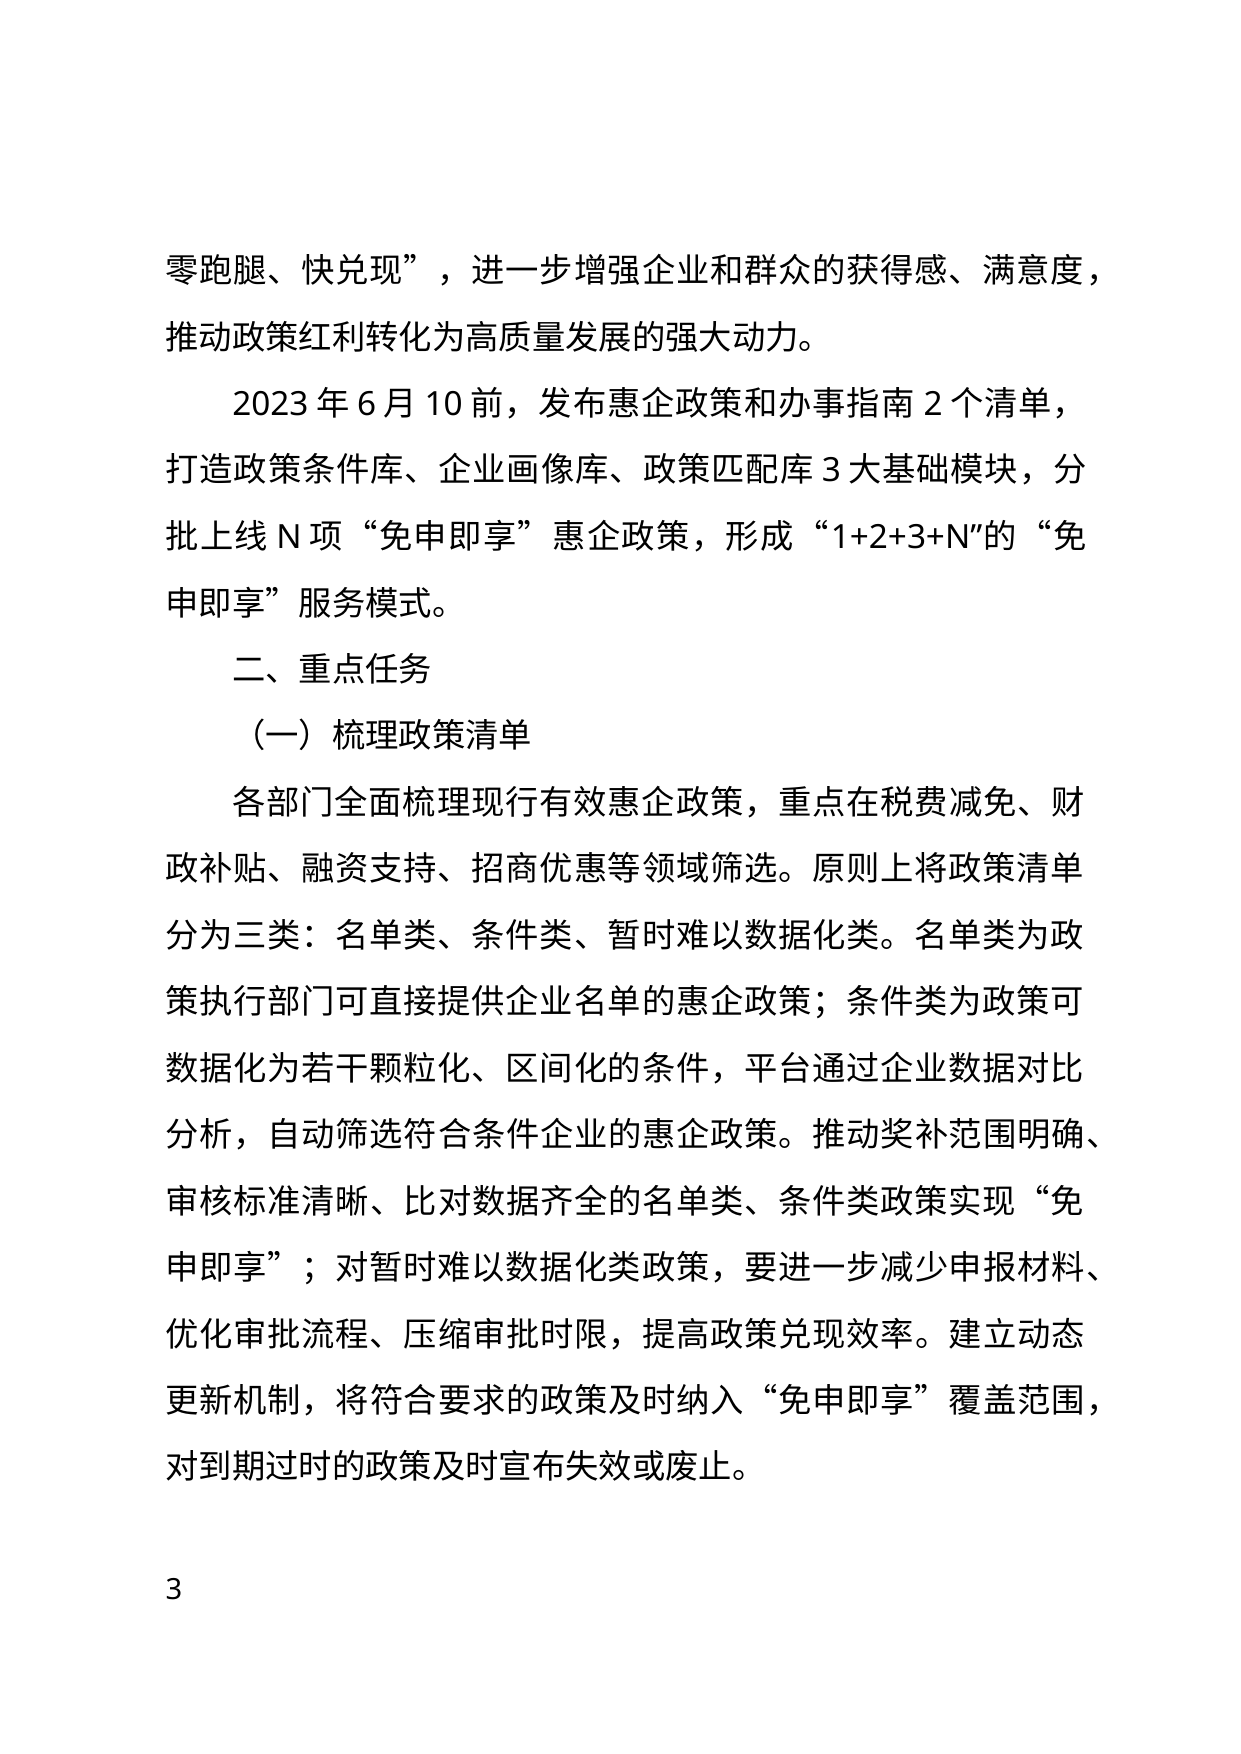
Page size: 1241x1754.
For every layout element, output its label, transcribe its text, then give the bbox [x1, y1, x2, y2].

text 2023年6月10前，发布惠企政策和办事指南2个清单，打造政策条件库、企业画像库、政策匹配库3大基础模块，分批上线N项“免申即享”惠企政策，形成“1+2+3+N”的“免申即享”服务模式。 [165, 368, 1087, 634]
text 各部门全面梳理现行有效惠企政策，重点在税费减免、财政补贴、融资支持、招商优惠等领域筛选。原则上将政策清单分为三类：名单类、条件类、暂时难以数据化类。名单类为政策执行部门可直接提供企业名单的惠企政策；条件类为政策可数据化为若干颗粒化、区间化的条件，平台通过企业数据对比分析，自动筛选符合条件企业的惠企政策。推动奖补范围明确、审核标准清晰、比对数据齐全的名单类、条件类政策实现“免申即享”；对暂时难以数据化类政策，要进一步减少申报材料、优化审批流程、压缩审批时限，提高政策兑现效率。建立动态更新机制，将符合要求的政策及时纳入“免申即享”覆盖范围，对到期过时的政策及时宣布失效或废止。 [165, 767, 1087, 1498]
text 二、重点任务 [165, 634, 1087, 700]
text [165, 235, 1087, 368]
text （一）梳理政策清单 [165, 700, 1087, 767]
